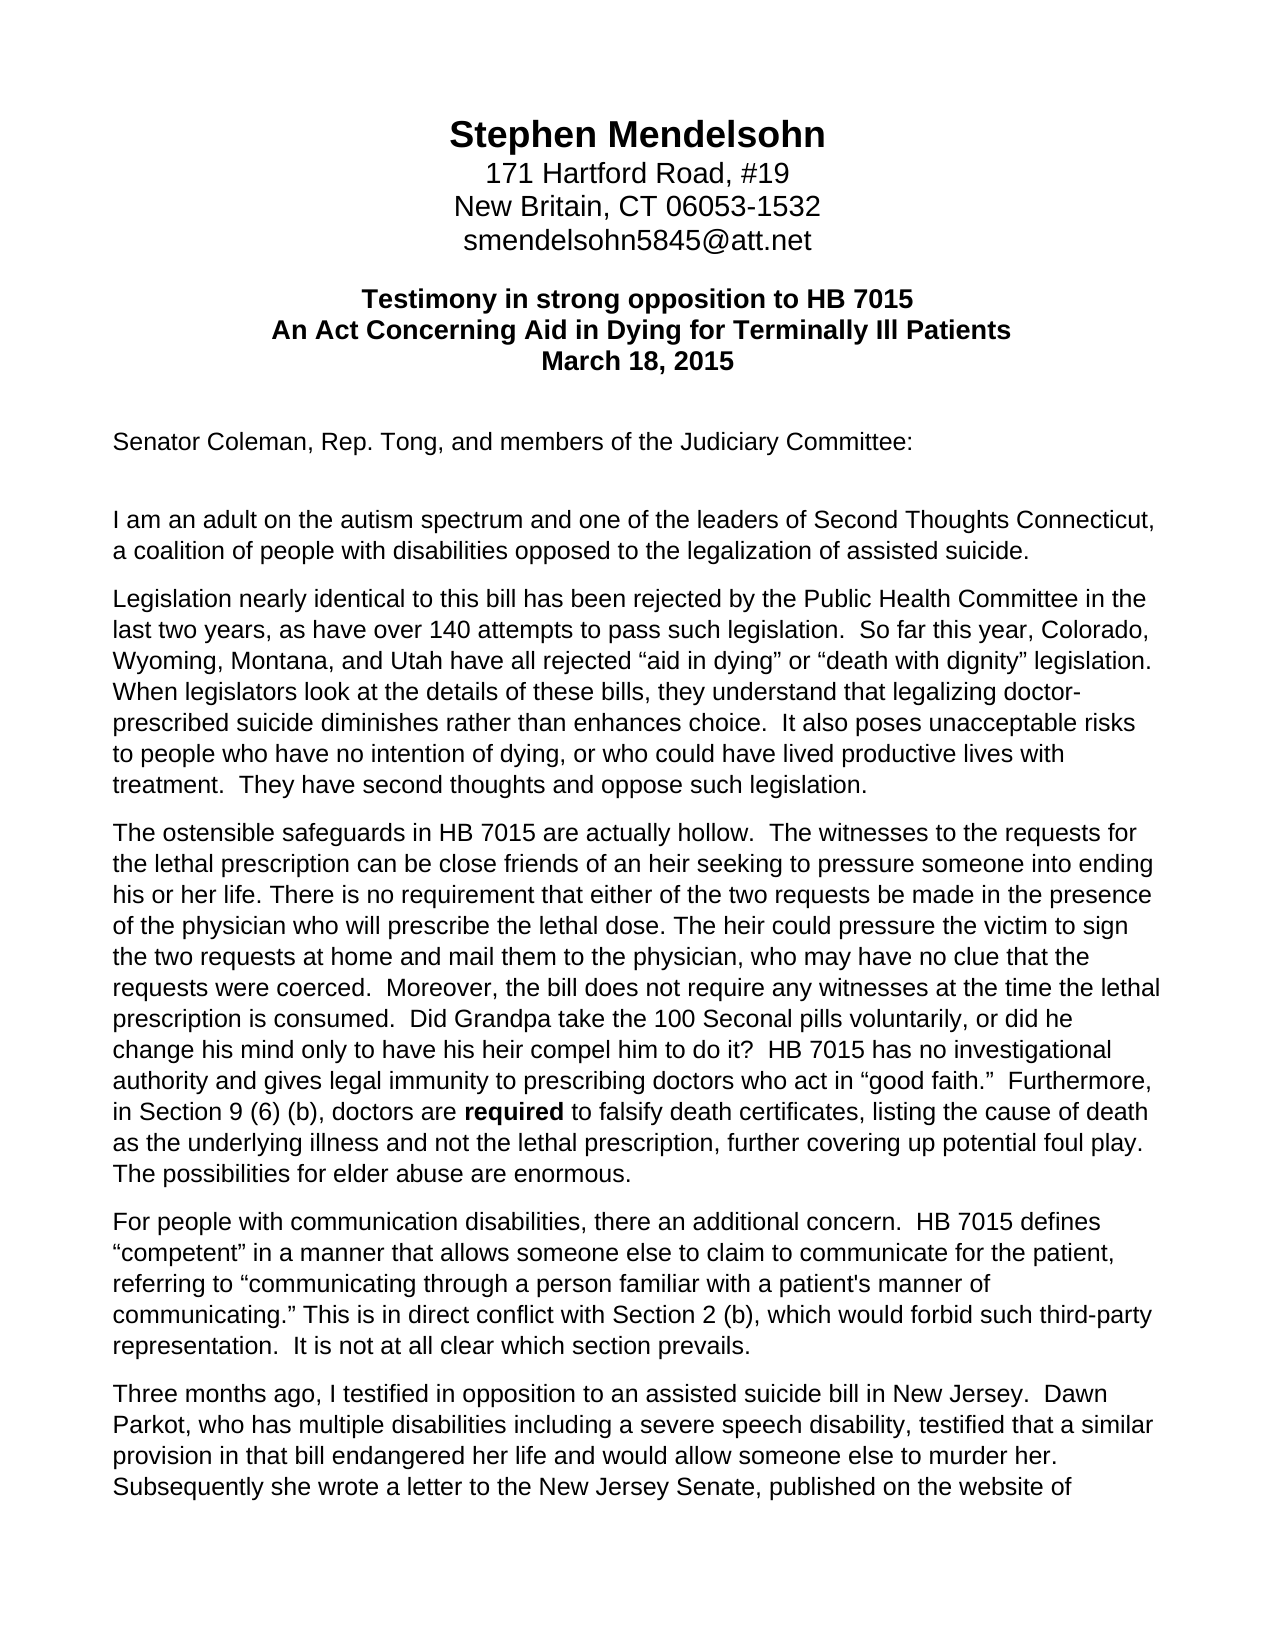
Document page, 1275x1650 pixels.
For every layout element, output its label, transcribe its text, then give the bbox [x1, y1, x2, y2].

text smendelsohn5845@att.net [112, 223, 1162, 256]
text The ostensible safeguards in HB 7015 are actually hollow. The witnesses to the requests for the lethal prescription can be close friends of an heir seeking to pressure someone into ending his or her life. There is no requirement that either of the two requests be made in the presence of the physician who will prescribe the lethal dose. The heir could pressure the victim to sign the two requests at home and mail them to the physician, who may have no clue that the requests were coerced. Moreover, the bill does not require any witnesses at the time the lethal prescription is consumed. Did Grandpa take the 100 Seconal pills voluntarily, or did he change his mind only to have his heir compel him to do it? HB 7015 has no investigational authority and gives legal immunity to prescribing doctors who act in “good faith.” Furthermore, in Section 9 (6) (b), doctors are required to falsify death certificates, listing the cause of death as the underlying illness and not the lethal prescription, further covering up potential foul play. The possibilities for elder abuse are enormous. [112, 818, 1162, 1188]
text 171 Hartford Road, #19 [112, 156, 1162, 189]
text Senator Coleman, Rep. Tong, and members of the Judiciary Committee: [112, 427, 1162, 455]
text Testimony in strong opposition to HB 7015 [112, 283, 1162, 314]
text For people with communication disabilities, there an additional concern. HB 7015 defines “competent” in a manner that allows someone else to claim to communicate for the patient, referring to “communicating through a person familiar with a patient's manner of communicating.” This is in direct conflict with Section 2 (b), which would forbid such third-party representation. It is not at all clear which section prevails. [112, 1207, 1162, 1360]
text Stephen Mendelsohn [112, 112, 1162, 156]
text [112, 1379, 1162, 1501]
text March 18, 2015 [112, 345, 1162, 376]
text An Act Concerning Aid in Dying for Terminally Ill Patients [112, 314, 1162, 345]
text Legislation nearly identical to this bill has been rejected by the Public Health Committee in the last two years, as have over 140 attempts to pass such legislation. So far this year, Colorado, Wyoming, Montana, and Utah have all rejected “aid in dying” or “death with dignity” legislation. When legislators look at the details of these bills, they understand that legalizing doctor-prescribed suicide diminishes rather than enhances choice. It also poses unacceptable risks to people who have no intention of dying, or who could have lived productive lives with treatment. They have second thoughts and oppose such legislation. [112, 584, 1162, 799]
text I am an adult on the autism spectrum and one of the leaders of Second Thoughts Connecticut, a coalition of people with disabilities opposed to the legalization of assisted suicide. [112, 505, 1162, 565]
text New Britain, CT 06053-1532 [112, 189, 1162, 223]
